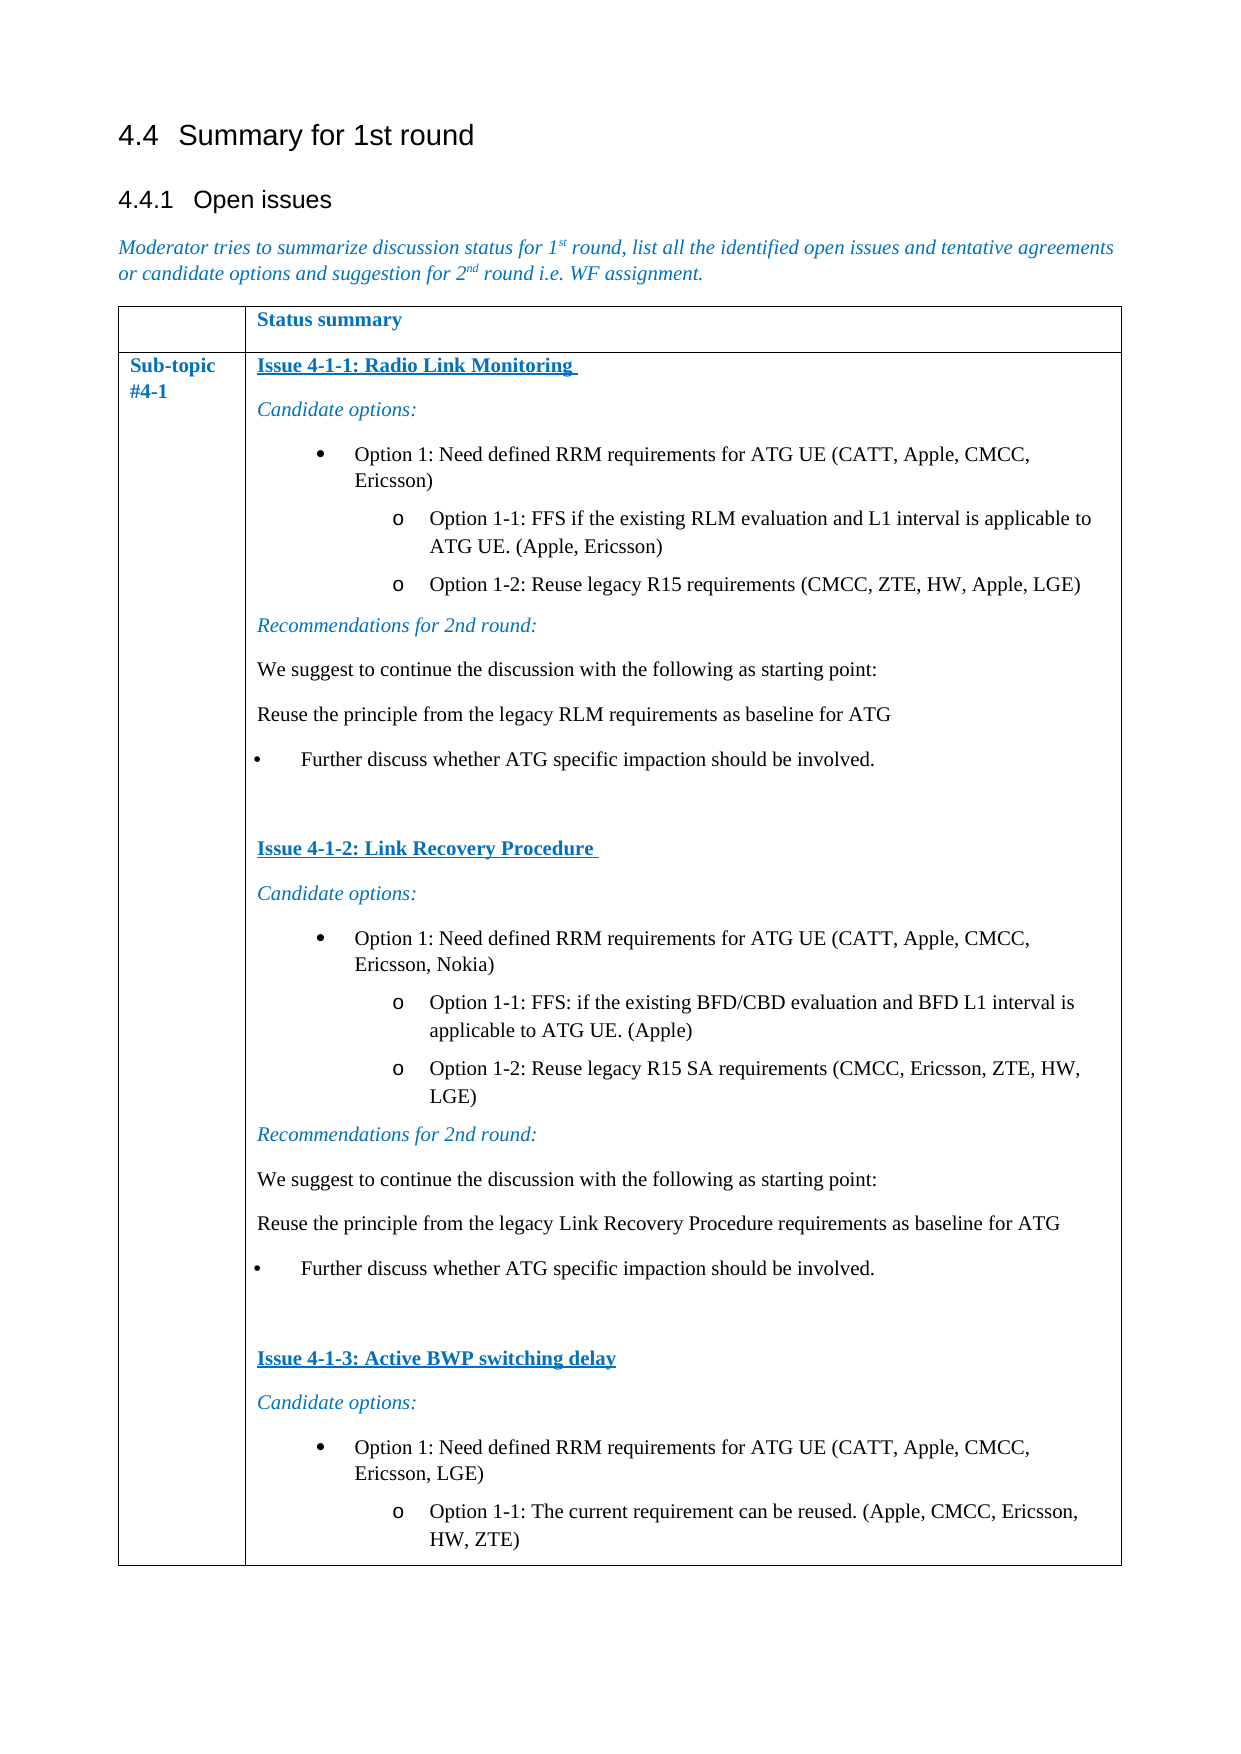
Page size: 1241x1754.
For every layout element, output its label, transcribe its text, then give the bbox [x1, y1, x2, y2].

text Moderator tries to summarize discussion status for 1st round, list all the identified open issues and tentative agreements or candidate options and suggestion for 2nd round i.e. WF assignment. [118, 235, 1122, 285]
table_cell Sub-topic #4-1 [119, 353, 245, 1565]
subtitle Open issues [118, 185, 1122, 214]
table_header Status summary [246, 307, 1121, 352]
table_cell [246, 353, 1121, 1565]
table_header [119, 307, 245, 352]
subtitle Summary for 1st round [118, 118, 1122, 152]
